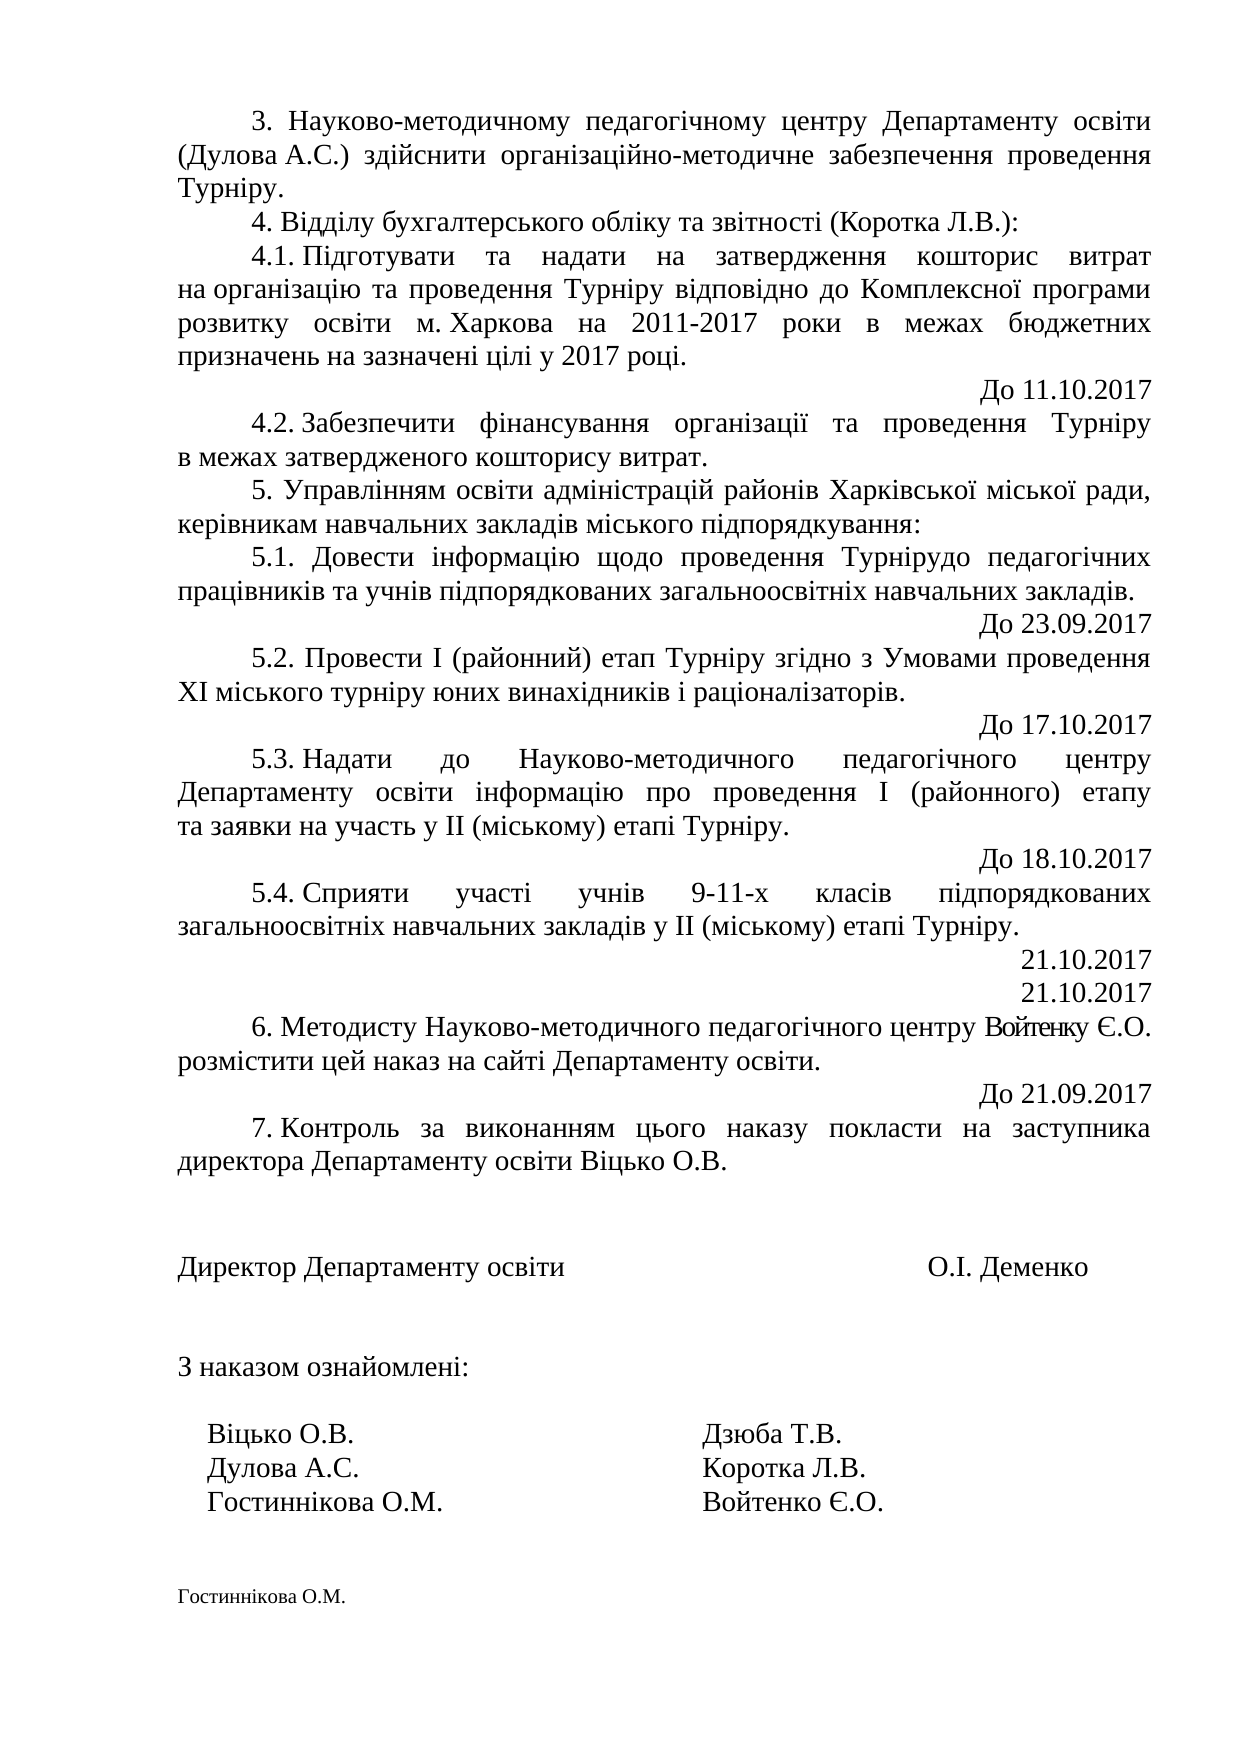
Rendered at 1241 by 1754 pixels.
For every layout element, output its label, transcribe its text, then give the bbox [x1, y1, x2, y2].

text 5.4. Сприяти участі учнів 9-11-х класів підпорядкованих загальноосвітніх навчальних закладів у ІІ (міському) етапі Турніру. [177, 875, 1152, 942]
text 5.3. Надати до Науково-методичного педагогічного центру Департаменту освіти інформацію про проведення І (районного) етапу та заявки на участь у ІІ (міському) етапі Турніру. [177, 741, 1152, 841]
text 5.2. Провести І (районний) етап Турніру згідно з Умовами проведення ХІ міського турніру юних винахідників і раціоналізаторів. [177, 640, 1152, 707]
text До 21.09.2017 [177, 1076, 1152, 1110]
text 7. Контроль за виконанням цього наказу покласти на заступника директора Департаменту освіти Віцько О.В. [177, 1110, 1152, 1177]
text 21.10.2017 [177, 942, 1152, 976]
text Директор Департаменту освіти О.І. Деменко [177, 1249, 1152, 1282]
text 4. Відділу бухгалтерського обліку та звітності (Коротка Л.В.): [177, 204, 1152, 238]
text 6. Методисту Науково-методичного педагогічного центру Войтенку Є.О. розмістити цей наказ на сайті Департаменту освіти. [177, 1009, 1152, 1076]
text 21.10.2017 [177, 976, 1152, 1009]
text 3. Науково-методичному педагогічному центру Департаменту освіти (Дулова А.С.) здійснити організаційно-методичне забезпечення проведення Турніру. [177, 103, 1152, 204]
text До 23.09.2017 [177, 607, 1152, 640]
text До 17.10.2017 [177, 707, 1152, 741]
text Віцько О.В. [207, 1417, 627, 1450]
text 5.1. Довести інформацію щодо проведення Турнірудо педагогічних працівників та учнів підпорядкованих загальноосвітніх навчальних закладів. [177, 539, 1152, 607]
text Дулова А.С. [207, 1450, 627, 1484]
text Войтенко Є.О. [702, 1484, 1152, 1517]
text 4.2. Забезпечити фінансування організації та проведення Турніру в межах затвердженого кошторису витрат. [177, 405, 1152, 472]
text 5. Управлінням освіти адміністрацій районів Харківської міської ради, керівникам навчальних закладів міського підпорядкування: [177, 472, 1152, 539]
text Дзюба Т.В. [702, 1417, 1152, 1450]
text Гостиннікова О.М. [207, 1484, 627, 1517]
text Коротка Л.В. [702, 1450, 1152, 1484]
text До 18.10.2017 [177, 841, 1152, 875]
text З наказом ознайомлені: [177, 1349, 1152, 1383]
text Гостиннікова О.М. [177, 1584, 1152, 1608]
text До 11.10.2017 [177, 372, 1152, 405]
text 4.1. Підготувати та надати на затвердження кошторис витрат на організацію та проведення Турніру відповідно до Комплексної програми розвитку освіти м. Харкова на 2011-2017 роки в межах бюджетних призначень на зазначені цілі у 2017 році. [177, 238, 1152, 372]
